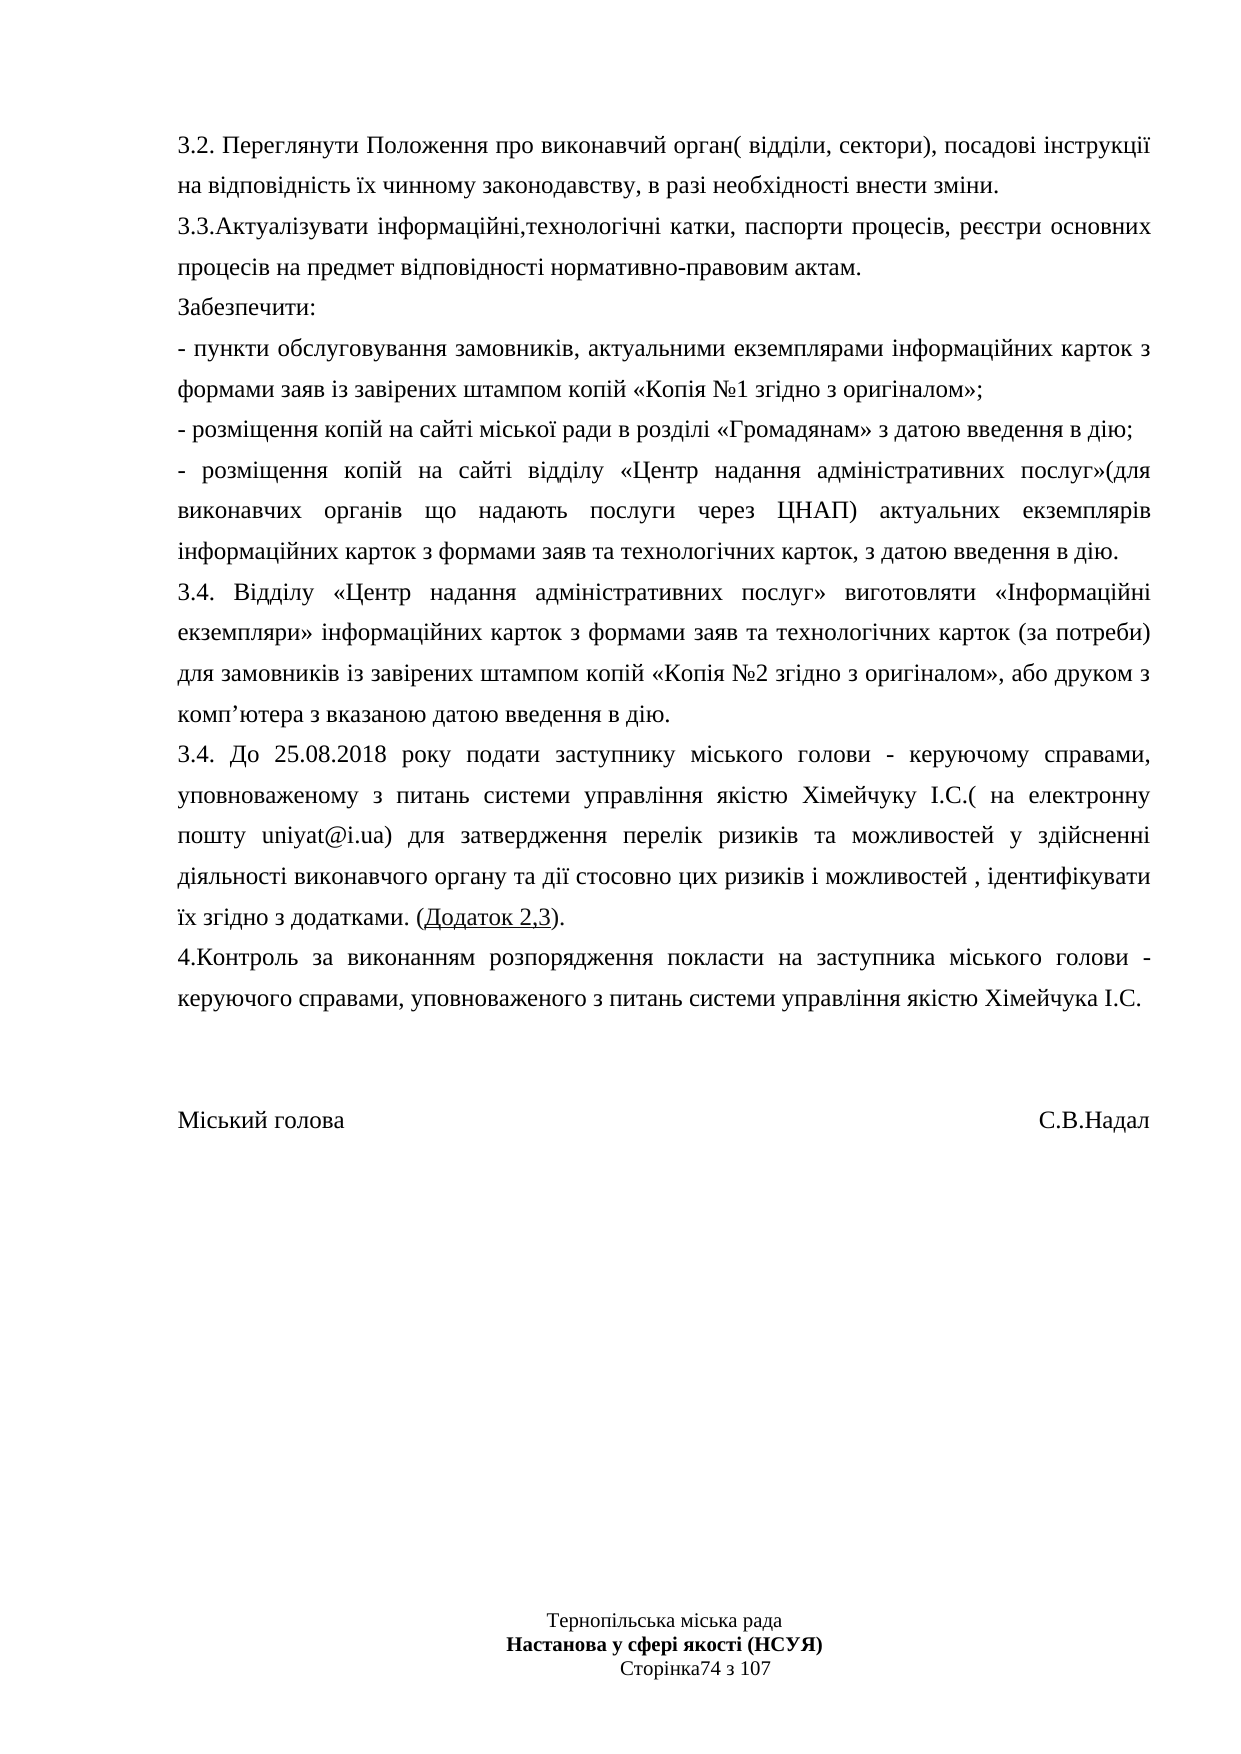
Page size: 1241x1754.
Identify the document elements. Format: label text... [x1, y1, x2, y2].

text 3.2. Переглянути Положення про виконавчий орган( відділи, сектори), посадові інструкції на відповідність їх чинному законодавству, в разі необхідності внести зміни. [177, 118, 1152, 199]
text 4.Контроль за виконанням розпорядження покласти на заступника міського голови - керуючого справами, уповноваженого з питань системи управління якістю Хімейчука І.С. [177, 931, 1152, 1012]
text - розміщення копій на сайті відділу «Центр надання адміністративних послуг»(для виконавчих органів що надають послуги через ЦНАП) актуальних екземплярів інформаційних карток з формами заяв та технологічних карток, з датою введення в дію. [177, 443, 1152, 565]
text 3.4. Відділу «Центр надання адміністративних послуг» виготовляти «Інформаційні екземпляри» інформаційних карток з формами заяв та технологічних карток (за потреби) для замовників із завірених штампом копій «Копія №2 згідно з оригіналом», або друком з комп’ютера з вказаною датою введення в дію. [177, 565, 1152, 727]
text Забезпечити: [177, 281, 1152, 321]
text 3.3.Актуалізувати інформаційні,технологічні катки, паспорти процесів, реєстри основних процесів на предмет відповідності нормативно-правовим актам. [177, 199, 1152, 281]
text Міський голова С.В.Надал [177, 1093, 1152, 1134]
text - розміщення копій на сайті міської ради в розділі «Громадянам» з датою введення в дію; [177, 402, 1152, 443]
text - пункти обслуговування замовників, актуальними екземплярами інформаційних карток з формами заяв із завірених штампом копій «Копія №1 згідно з оригіналом»; [177, 321, 1152, 402]
text 3.4. До 25.08.2018 року подати заступнику міського голови - керуючому справами, уповноваженому з питань системи управління якістю Хімейчуку І.С.( на електронну пошту uniyat@i.ua) для затвердження перелік ризиків та можливостей у здійсненні діяльності виконавчого органу та дії стосовно цих ризиків і можливостей , ідентифікувати їх згідно з додатками. (Додаток 2,3). [177, 727, 1152, 931]
